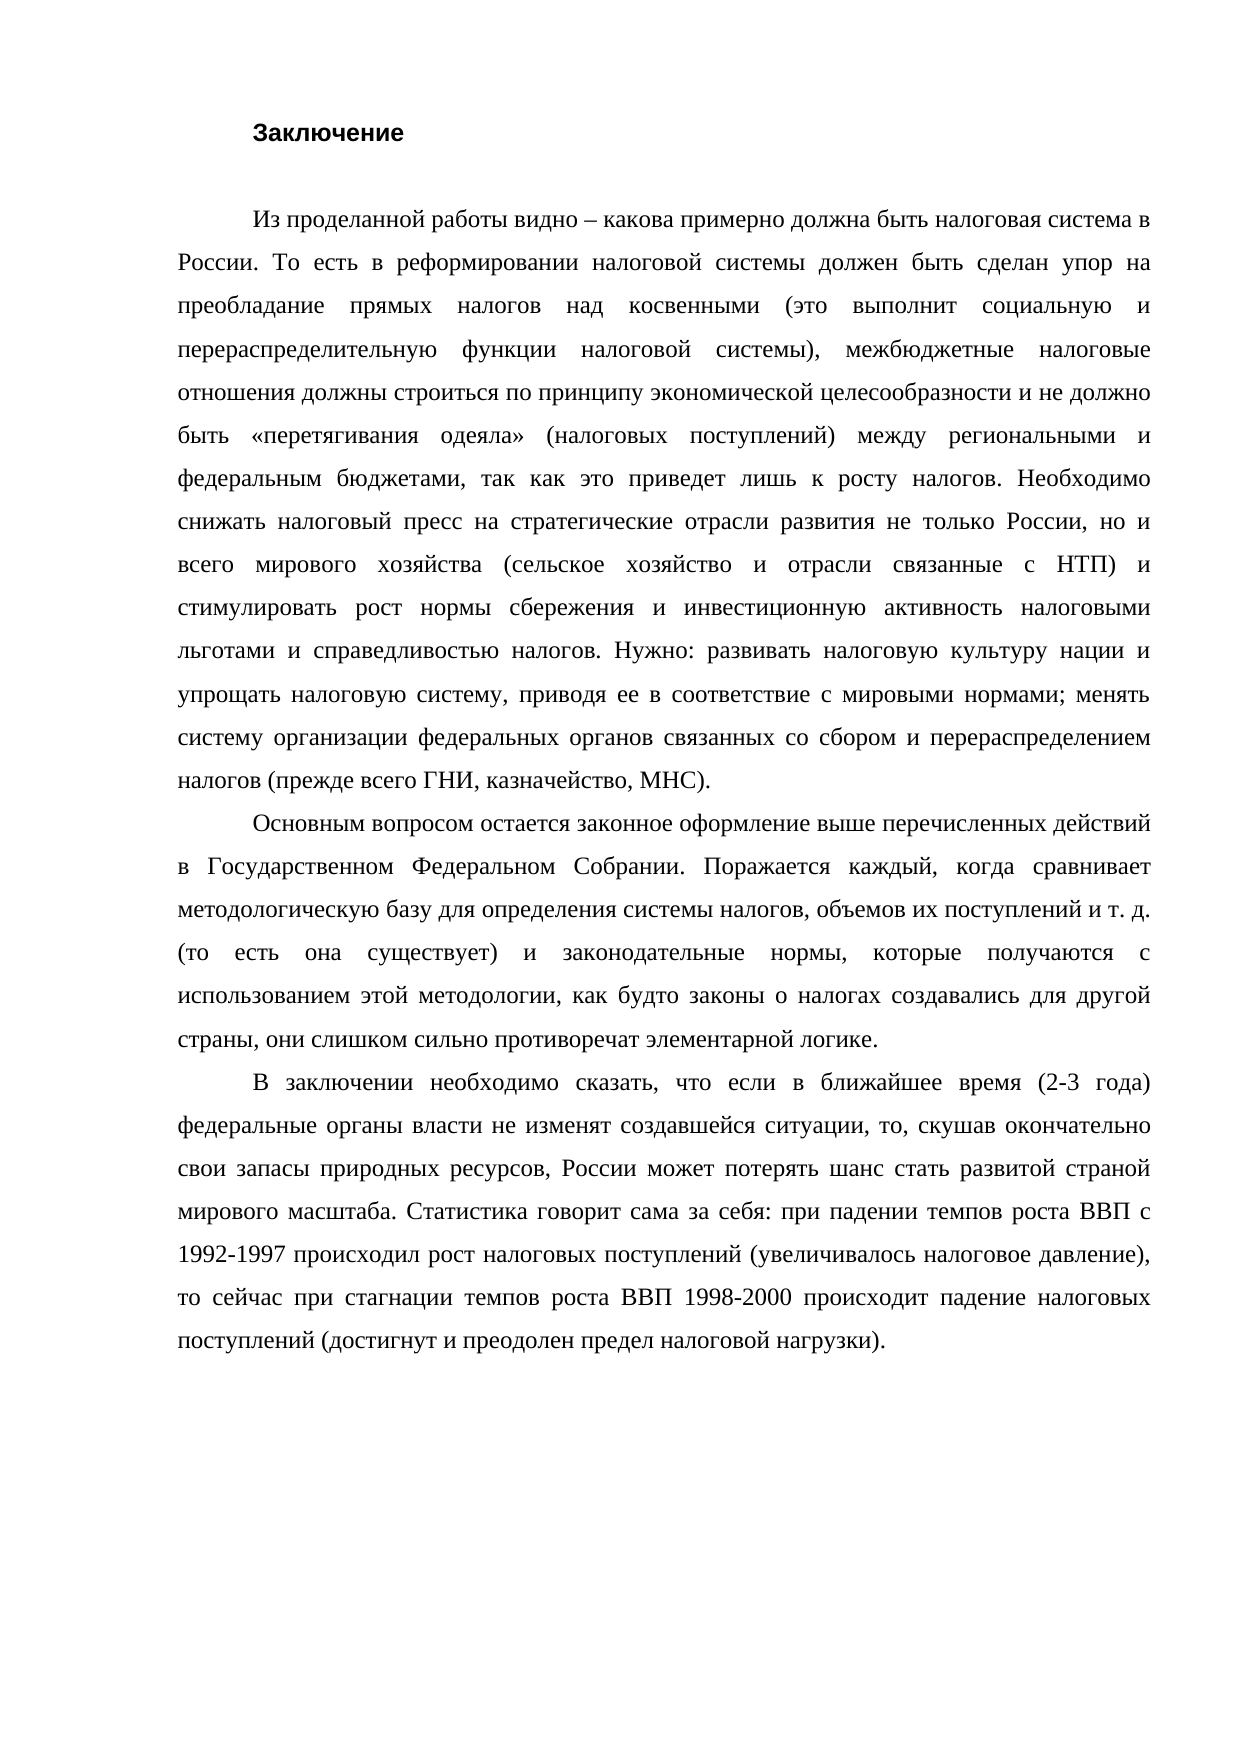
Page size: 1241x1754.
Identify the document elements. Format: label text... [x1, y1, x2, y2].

text Из проделанной работы видно – какова примерно должна быть налоговая система в России. То есть в реформировании налоговой системы должен быть сделан упор на преобладание прямых налогов над косвенными (это выполнит социальную и перераспределительную функции налоговой системы), межбюджетные налоговые отношения должны строиться по принципу экономической целесообразности и не должно быть «перетягивания одеяла» (налоговых поступлений) между региональными и федеральным бюджетами, так как это приведет лишь к росту налогов. Необходимо снижать налоговый пресс на стратегические отрасли развития не только России, но и всего мирового хозяйства (сельское хозяйство и отрасли связанные с НТП) и стимулировать рост нормы сбережения и инвестиционную активность налоговыми льготами и справедливостью налогов. Нужно: развивать налоговую культуру нации и упрощать налоговую систему, приводя ее в соответствие с мировыми нормами; менять систему организации федеральных органов связанных со сбором и перераспределением налогов (прежде всего ГНИ, казначейство, МНС). [177, 204, 1152, 794]
text Заключение [177, 118, 1152, 147]
text Основным вопросом остается законное оформление выше перечисленных действий в Государственном Федеральном Собрании. Поражается каждый, когда сравнивает методологическую базу для определения системы налогов, объемов их поступлений и т. д. (то есть она существует) и законодательные нормы, которые получаются с использованием этой методологии, как будто законы о налогах создавались для другой страны, они слишком сильно противоречат элементарной логике. [177, 808, 1152, 1052]
text В заключении необходимо сказать, что если в ближайшее время (2-3 года) федеральные органы власти не изменят создавшейся ситуации, то, скушав окончательно свои запасы природных ресурсов, России может потерять шанс стать развитой страной мирового масштаба. Статистика говорит сама за себя: при падении темпов роста ВВП с 1992-1997 происходил рост налоговых поступлений (увеличивалось налоговое давление), то сейчас при стагнации темпов роста ВВП 1998-2000 происходит падение налоговых поступлений (достигнут и преодолен предел налоговой нагрузки). [177, 1067, 1152, 1354]
